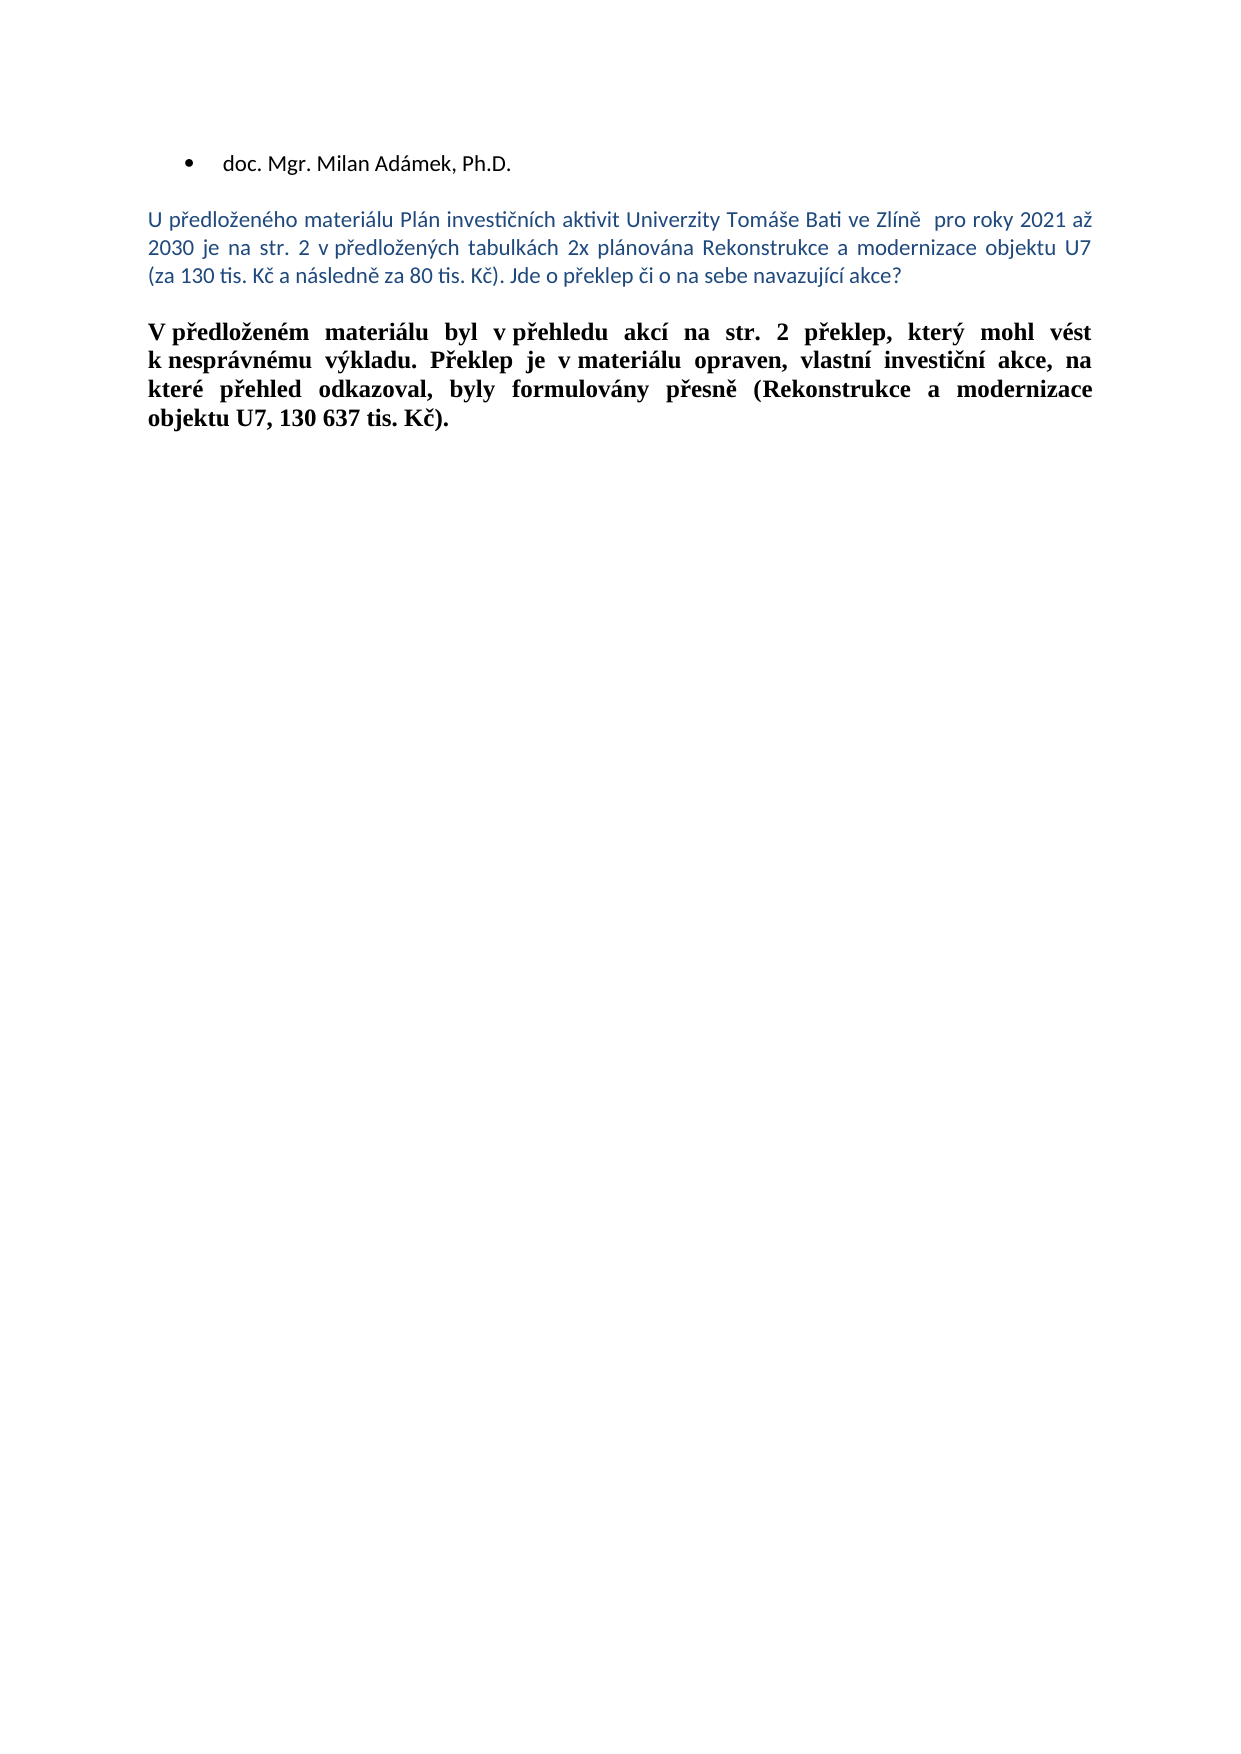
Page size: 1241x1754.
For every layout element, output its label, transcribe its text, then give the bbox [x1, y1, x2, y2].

list doc. Mgr. Milan Adámek, Ph.D. [185, 149, 1093, 177]
text U předloženého materiálu Plán investičních aktivit Univerzity Tomáše Bati ve Zlíně pro roky 2021 až 2030 je na str. 2 v předložených tabulkách 2x plánována Rekonstrukce a modernizace objektu U7 (za 130 tis. Kč a následně za 80 tis. Kč). Jde o překlep či o na sebe navazující akce? [148, 205, 1093, 289]
text V předloženém materiálu byl v přehledu akcí na str. 2 překlep, který mohl vést k nesprávnému výkladu. Překlep je v materiálu opraven, vlastní investiční akce, na které přehled odkazoval, byly formulovány přesně (Rekonstrukce a modernizace objektu U7, 130 637 tis. Kč). [148, 317, 1093, 432]
